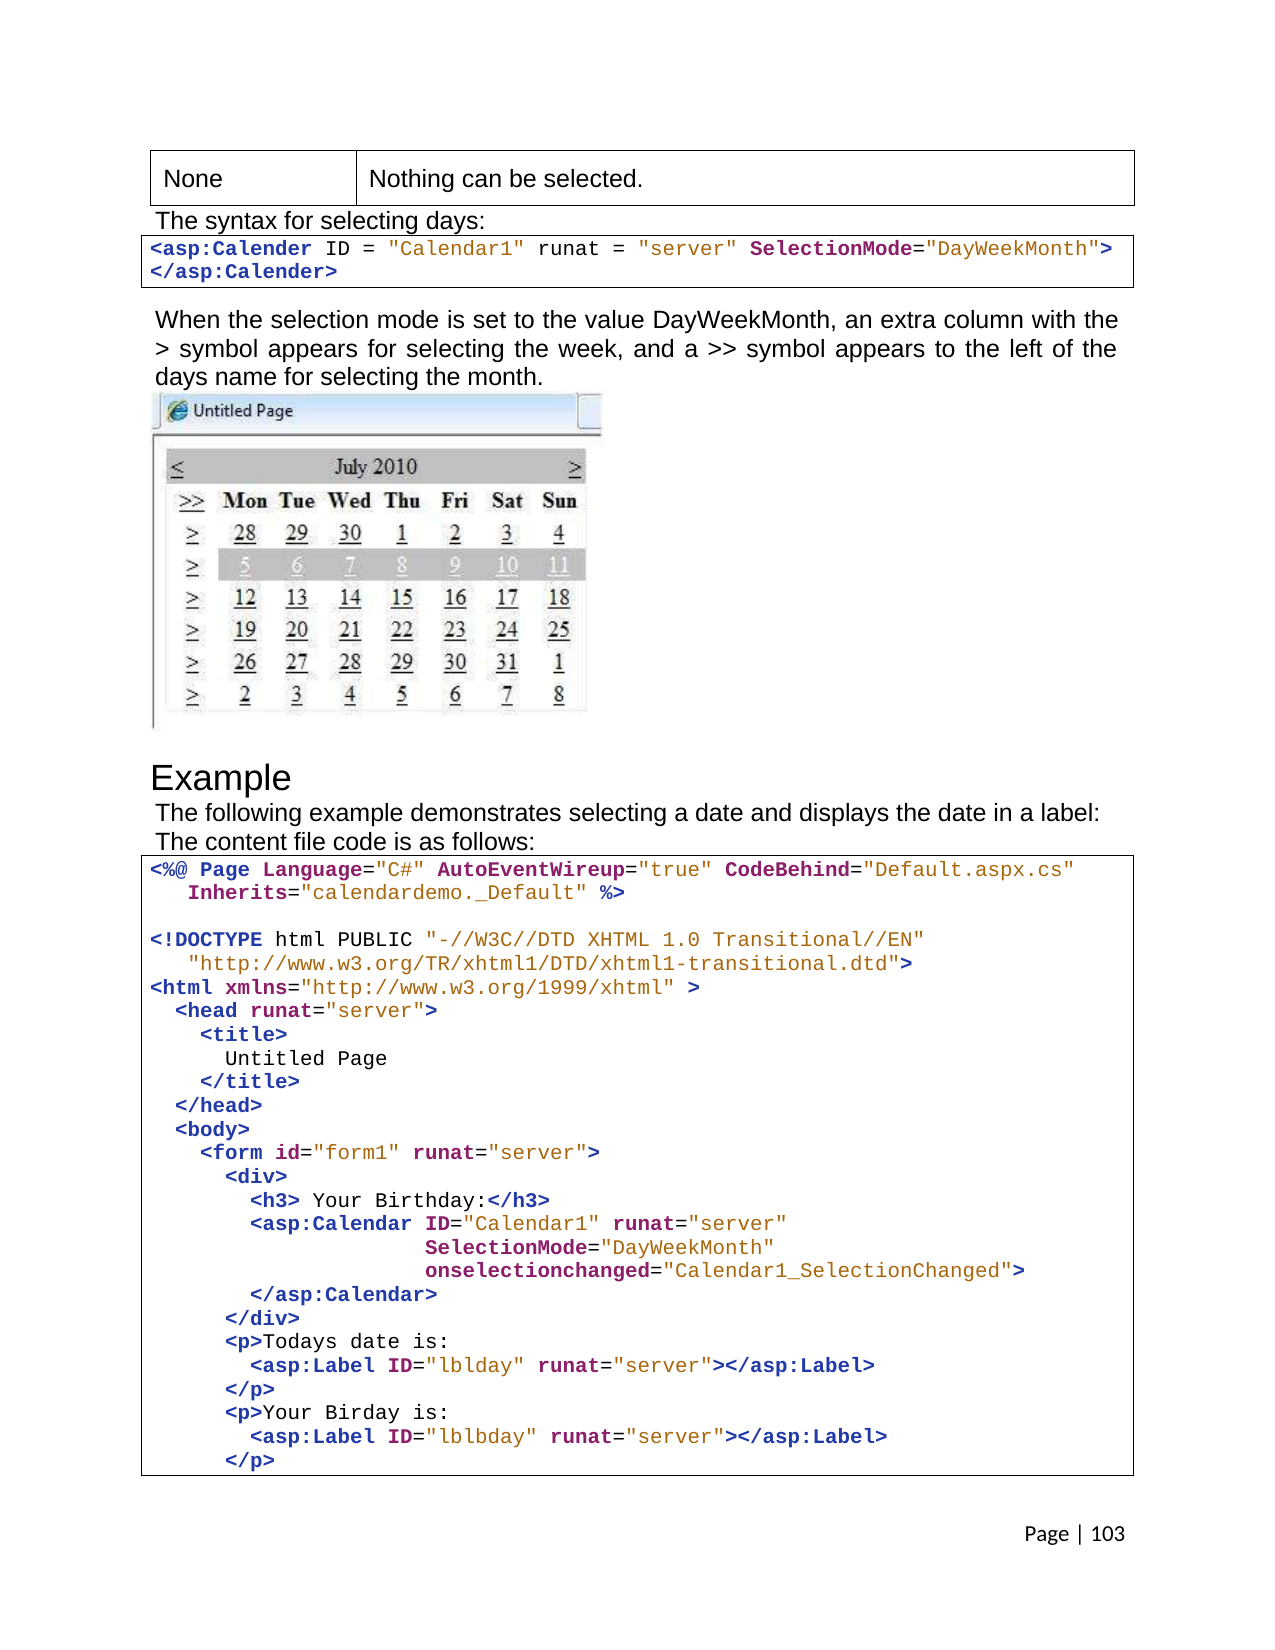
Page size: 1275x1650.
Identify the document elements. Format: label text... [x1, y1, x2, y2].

text <form id="form1" runat="server"> [150, 1142, 1125, 1166]
text <body> [150, 1119, 1125, 1142]
picture [150, 391, 604, 731]
text Untitled Page [150, 1048, 1125, 1071]
text </head> [150, 1095, 1125, 1119]
text </title> [150, 1071, 1125, 1095]
text </p> [142, 1447, 1133, 1475]
text <p>Your Birday is: [150, 1402, 1125, 1426]
text When the selection mode is set to the value DayWeekMonth, an extra column with the > symbol appears for selecting the week, and a >> symbol appears to the left of the days name for selecting the month. [155, 305, 1120, 391]
text The syntax for selecting days: [155, 206, 1120, 234]
text The content file code is as follows: [155, 827, 1120, 855]
text <div> [150, 1166, 1125, 1189]
text </asp:Calendar> [150, 1284, 1125, 1308]
text Inherits="calendardemo._Default" %> [150, 882, 1125, 906]
text <!DOCTYPE html PUBLIC "-//W3C//DTD XHTML 1.0 Transitional//EN" [150, 929, 1125, 953]
text <asp:Calender ID = "Calendar1" runat = "server" SelectionMode="DayWeekMonth"> [142, 236, 1133, 258]
text </asp:Calender> [142, 258, 1133, 287]
text The following example demonstrates selecting a date and displays the date in a label: [155, 798, 1120, 827]
text <asp:Label ID="lblday" runat="server"></asp:Label> [150, 1355, 1125, 1379]
text <%@ Page Language="C#" AutoEventWireup="true" CodeBehind="Default.aspx.cs" [142, 856, 1133, 882]
text onselectionchanged="Calendar1_SelectionChanged"> [150, 1261, 1125, 1284]
text <asp:Calendar ID="Calendar1" runat="server" [150, 1213, 1125, 1237]
text <head runat="server"> [150, 1000, 1125, 1024]
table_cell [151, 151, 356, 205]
text <h3> Your Birthday:</h3> [150, 1189, 1125, 1213]
text </div> [150, 1308, 1125, 1331]
text <title> [150, 1024, 1125, 1048]
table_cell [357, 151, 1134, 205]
text Example [150, 756, 1125, 798]
text </p> [150, 1379, 1125, 1402]
text <asp:Label ID="lblbday" runat="server"></asp:Label> [150, 1426, 1125, 1447]
text "http://www.w3.org/TR/xhtml1/DTD/xhtml1-transitional.dtd"> [150, 953, 1125, 977]
text <p>Todays date is: [150, 1331, 1125, 1355]
text <html xmlns="http://www.w3.org/1999/xhtml" > [150, 977, 1125, 1000]
text SelectionMode="DayWeekMonth" [150, 1237, 1125, 1261]
